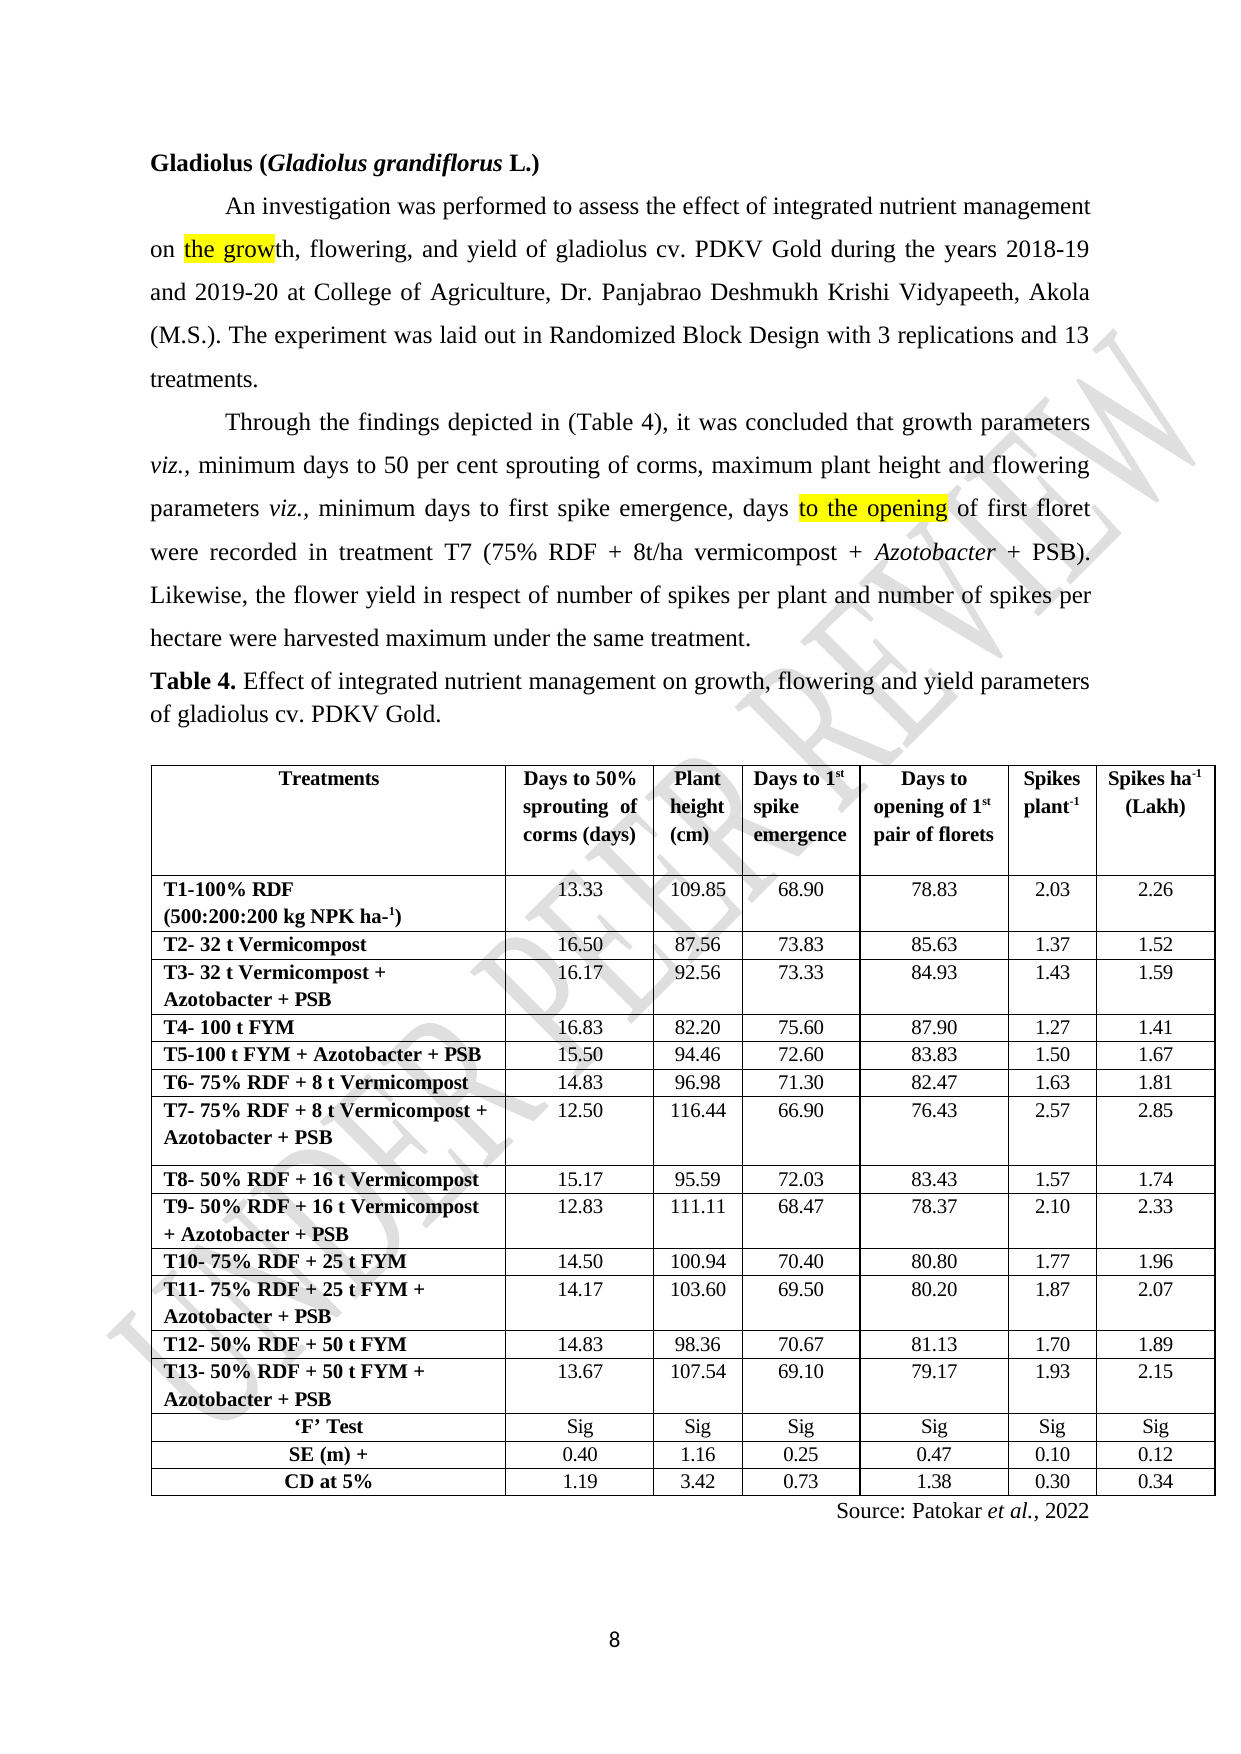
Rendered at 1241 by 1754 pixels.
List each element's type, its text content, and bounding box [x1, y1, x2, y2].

table_cell 78.37 [861, 1194, 1008, 1248]
table_header Spikes ha-1 (Lakh) [1097, 766, 1214, 875]
table_cell 14.83 [506, 1070, 653, 1096]
table_cell 1.50 [1009, 1042, 1096, 1068]
table_cell 76.43 [861, 1097, 1008, 1165]
table_cell 1.93 [1009, 1359, 1096, 1413]
table_cell 66.90 [743, 1097, 859, 1165]
table_cell 1.89 [1097, 1331, 1214, 1358]
table_cell Sig [861, 1414, 1008, 1441]
table_cell Sig [1097, 1414, 1214, 1441]
table_cell 72.60 [743, 1042, 859, 1068]
text Table 4. Effect of integrated nutrient management on growth, flowering and yield parameters of gladiolus cv. PDKV Gold. [150, 666, 1090, 728]
table_cell 83.43 [861, 1166, 1008, 1193]
text Through the findings depicted in (Table 4), it was concluded that growth parameters viz., minimum days to 50 per cent sprouting of corms, maximum plant height and flowering parameters viz., minimum days to first spike emergence, days to the opening of first floret were recorded in treatment T7 (75% RDF + 8t/ha vermicompost + Azotobacter + PSB). Likewise, the flower yield in respect of number of spikes per plant and number of spikes per hectare were harvested maximum under the same treatment. [150, 407, 1091, 652]
table_header Plant height (cm) [654, 766, 742, 875]
table_cell 73.83 [743, 932, 859, 959]
table_cell T5-100 t FYM + Azotobacter + PSB [152, 1042, 505, 1068]
table_cell 100.94 [654, 1249, 742, 1275]
table_cell 1.87 [1009, 1276, 1096, 1330]
table_cell Sig [1009, 1414, 1096, 1441]
table_cell 1.59 [1097, 960, 1214, 1013]
table_header Days to opening of 1st pair of florets [861, 766, 1008, 875]
table_cell 13.67 [506, 1359, 653, 1413]
table_cell 15.17 [506, 1166, 653, 1193]
table_cell 87.90 [861, 1015, 1008, 1041]
table_cell Sig [743, 1414, 859, 1441]
table_cell 3.42 [654, 1469, 742, 1495]
table_cell 0.34 [1097, 1469, 1214, 1495]
table_cell 1.19 [506, 1469, 653, 1495]
table_cell 2.10 [1009, 1194, 1096, 1248]
table_cell 2.26 [1097, 876, 1214, 931]
table_cell 12.50 [506, 1097, 653, 1165]
text Gladiolus (Gladiolus grandiflorus L.) [150, 148, 1226, 177]
table_cell 16.17 [506, 960, 653, 1013]
table_cell T10- 75% RDF + 25 t FYM [152, 1249, 505, 1275]
table_cell 1.41 [1097, 1015, 1214, 1041]
table_cell 2.15 [1097, 1359, 1214, 1413]
table_cell T7- 75% RDF + 8 t Vermicompost + Azotobacter + PSB [152, 1097, 505, 1165]
text Source: Patokar et al., 2022 [836, 1497, 1226, 1523]
table_header Treatments [152, 766, 505, 875]
table_cell T3- 32 t Vermicompost + Azotobacter + PSB [152, 960, 505, 1013]
table_cell 72.03 [743, 1166, 859, 1193]
table_cell Sig [654, 1414, 742, 1441]
table_cell 98.36 [654, 1331, 742, 1358]
table_cell 80.80 [861, 1249, 1008, 1275]
table_cell Sig [506, 1414, 653, 1441]
table_cell 16.50 [506, 932, 653, 959]
table_cell 1.67 [1097, 1042, 1214, 1068]
table_cell 0.47 [861, 1442, 1008, 1468]
table_cell 84.93 [861, 960, 1008, 1013]
table_cell 14.50 [506, 1249, 653, 1275]
table_cell T6- 75% RDF + 8 t Vermicompost [152, 1070, 505, 1096]
table_cell 1.27 [1009, 1015, 1096, 1041]
table_cell 15.50 [506, 1042, 653, 1068]
table_cell 13.33 [506, 876, 653, 931]
table_cell 1.43 [1009, 960, 1096, 1013]
table_cell 75.60 [743, 1015, 859, 1041]
table_cell 12.83 [506, 1194, 653, 1248]
table_cell 69.50 [743, 1276, 859, 1330]
table_cell 69.10 [743, 1359, 859, 1413]
table_cell 1.37 [1009, 932, 1096, 959]
table_cell 1.38 [861, 1469, 1008, 1495]
table_cell CD at 5% [152, 1469, 505, 1495]
table_cell 2.07 [1097, 1276, 1214, 1330]
table_cell 70.40 [743, 1249, 859, 1275]
table_cell 87.56 [654, 932, 742, 959]
table_cell 0.12 [1097, 1442, 1214, 1468]
table_cell 85.63 [861, 932, 1008, 959]
table_cell 0.10 [1009, 1442, 1096, 1468]
text An investigation was performed to assess the effect of integrated nutrient management on the growth, flowering, and yield of gladiolus cv. PDKV Gold during the years 2018-19 and 2019-20 at College of Agriculture, Dr. Panjabrao Deshmukh Krishi Vidyapeeth, Akola (M.S.). The experiment was laid out in Randomized Block Design with 3 replications and 13 treatments. [150, 191, 1091, 392]
table_cell 1.63 [1009, 1070, 1096, 1096]
table_cell 0.40 [506, 1442, 653, 1468]
table_cell 79.17 [861, 1359, 1008, 1413]
table_cell 2.57 [1009, 1097, 1096, 1165]
table_cell 2.33 [1097, 1194, 1214, 1248]
table_cell 103.60 [654, 1276, 742, 1330]
table_cell 71.30 [743, 1070, 859, 1096]
table_cell 70.67 [743, 1331, 859, 1358]
table_cell 1.70 [1009, 1331, 1096, 1358]
table_cell 1.52 [1097, 932, 1214, 959]
table_cell 107.54 [654, 1359, 742, 1413]
table_cell 16.83 [506, 1015, 653, 1041]
table_cell T11- 75% RDF + 25 t FYM + Azotobacter + PSB [152, 1276, 505, 1330]
table_cell ‘F’ Test [152, 1414, 505, 1441]
table_cell T2- 32 t Vermicompost [152, 932, 505, 959]
table_cell 1.96 [1097, 1249, 1214, 1275]
table_cell 82.20 [654, 1015, 742, 1041]
table_cell 0.25 [743, 1442, 859, 1468]
table_header Days to 50% sprouting of corms (days) [506, 766, 653, 875]
table_cell 92.56 [654, 960, 742, 1013]
table_cell 83.83 [861, 1042, 1008, 1068]
table_cell 94.46 [654, 1042, 742, 1068]
table_cell T1-100% RDF (500:200:200 kg NPK ha-1) [152, 876, 505, 931]
table_cell 1.16 [654, 1442, 742, 1468]
table_cell 68.47 [743, 1194, 859, 1248]
table_cell 109.85 [654, 876, 742, 931]
table_cell T13- 50% RDF + 50 t FYM + Azotobacter + PSB [152, 1359, 505, 1413]
table_cell 82.47 [861, 1070, 1008, 1096]
table_cell 68.90 [743, 876, 859, 931]
table_cell T8- 50% RDF + 16 t Vermicompost [152, 1166, 505, 1193]
table_cell 81.13 [861, 1331, 1008, 1358]
table_cell 1.81 [1097, 1070, 1214, 1096]
table_cell 96.98 [654, 1070, 742, 1096]
table_cell T4- 100 t FYM [152, 1015, 505, 1041]
table_cell 1.57 [1009, 1166, 1096, 1193]
table_cell 1.77 [1009, 1249, 1096, 1275]
table_cell 78.83 [861, 876, 1008, 931]
table_cell 73.33 [743, 960, 859, 1013]
table_cell T9- 50% RDF + 16 t Vermicompost + Azotobacter + PSB [152, 1194, 505, 1248]
table_cell 0.73 [743, 1469, 859, 1495]
table_header Days to 1st spike emergence [743, 766, 859, 875]
table_cell 14.17 [506, 1276, 653, 1330]
table_cell SE (m) + [152, 1442, 505, 1468]
table_cell 2.03 [1009, 876, 1096, 931]
table_cell T12- 50% RDF + 50 t FYM [152, 1331, 505, 1358]
table_cell 1.74 [1097, 1166, 1214, 1193]
table_cell 14.83 [506, 1331, 653, 1358]
table_cell 95.59 [654, 1166, 742, 1193]
table_cell 111.11 [654, 1194, 742, 1248]
table_cell 80.20 [861, 1276, 1008, 1330]
table_header Spikes plant-1 [1009, 766, 1096, 875]
table_cell 116.44 [654, 1097, 742, 1165]
table_cell 0.30 [1009, 1469, 1096, 1495]
table_cell 2.85 [1097, 1097, 1214, 1165]
